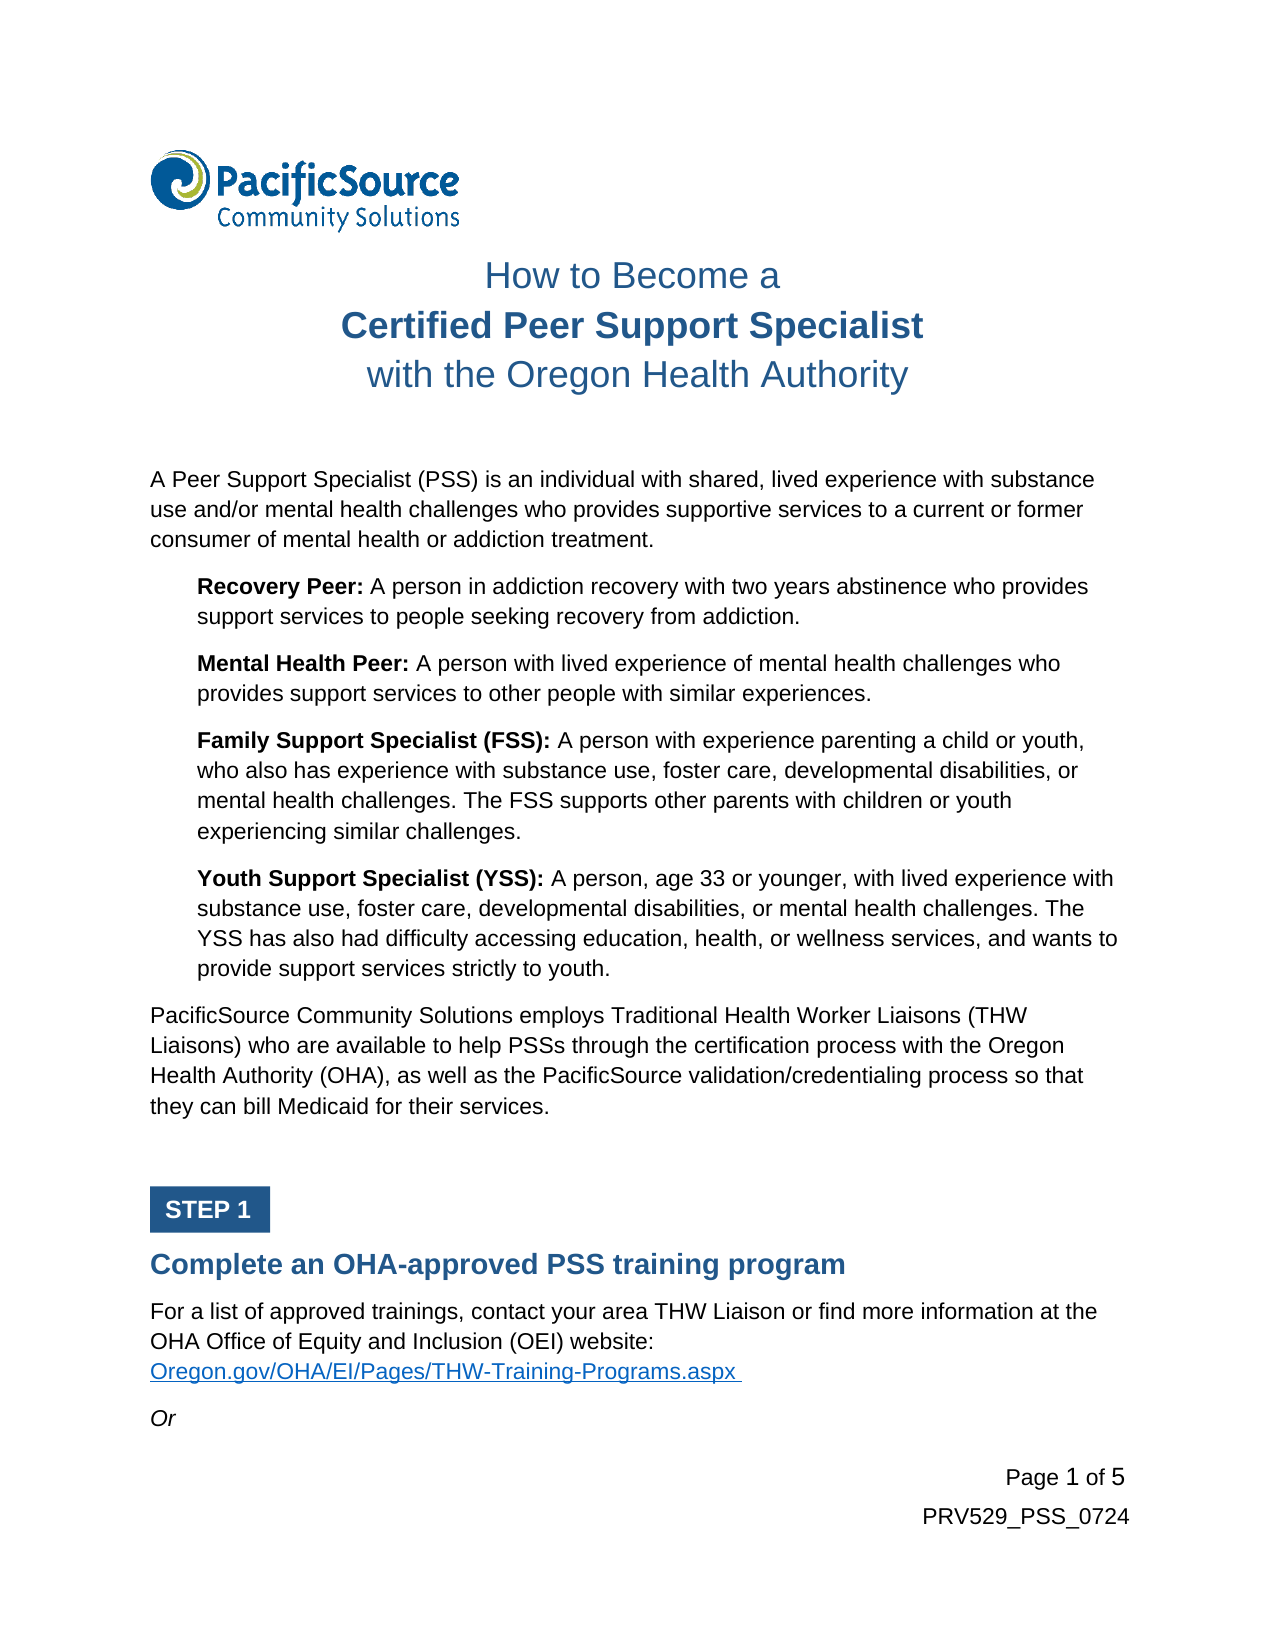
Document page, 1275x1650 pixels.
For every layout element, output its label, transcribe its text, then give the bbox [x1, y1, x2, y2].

text For a list of approved trainings, contact your area THW Liaison or find more information at the OHA Office of Equity and Inclusion (OEI) website: Oregon.gov/OHA/EI/Pages/THW-Training-Programs.aspx [150, 1298, 1125, 1384]
text Mental Health Peer: A person with lived experience of mental health challenges who provides support services to other people with similar experiences. [197, 650, 1125, 707]
picture [150, 150, 459, 233]
text How to Become a Certified Peer Support Specialist with the Oregon Health Authority [150, 253, 1125, 396]
text PacificSource Community Solutions employs Traditional Health Worker Liaisons (THW Liaisons) who are available to help PSSs through the certification process with the Oregon Health Authority (OHA), as well as the PacificSource validation/credentialing process so that they can bill Medicaid for their services. [150, 1002, 1125, 1119]
text A Peer Support Specialist (PSS) is an individual with shared, lived experience with substance use and/or mental health challenges who provides supportive services to a current or former consumer of mental health or addiction treatment. [150, 466, 1125, 552]
text Complete an OHA-approved PSS training program [150, 1247, 1125, 1281]
text Recovery Peer: A person in addiction recovery with two years abstinence who provides support services to people seeking recovery from addiction. [197, 573, 1125, 629]
text Or [150, 1405, 1125, 1431]
text Youth Support Specialist (YSS): A person, age 33 or younger, with lived experience with substance use, foster care, developmental disabilities, or mental health challenges. The YSS has also had difficulty accessing education, health, or wellness services, and wants to provide support services strictly to youth. [197, 864, 1125, 982]
text Family Support Specialist (FSS): A person with experience parenting a child or youth, who also has experience with substance use, foster care, developmental disabilities, or mental health challenges. The FSS supports other parents with children or youth experiencing similar challenges. [197, 727, 1125, 844]
